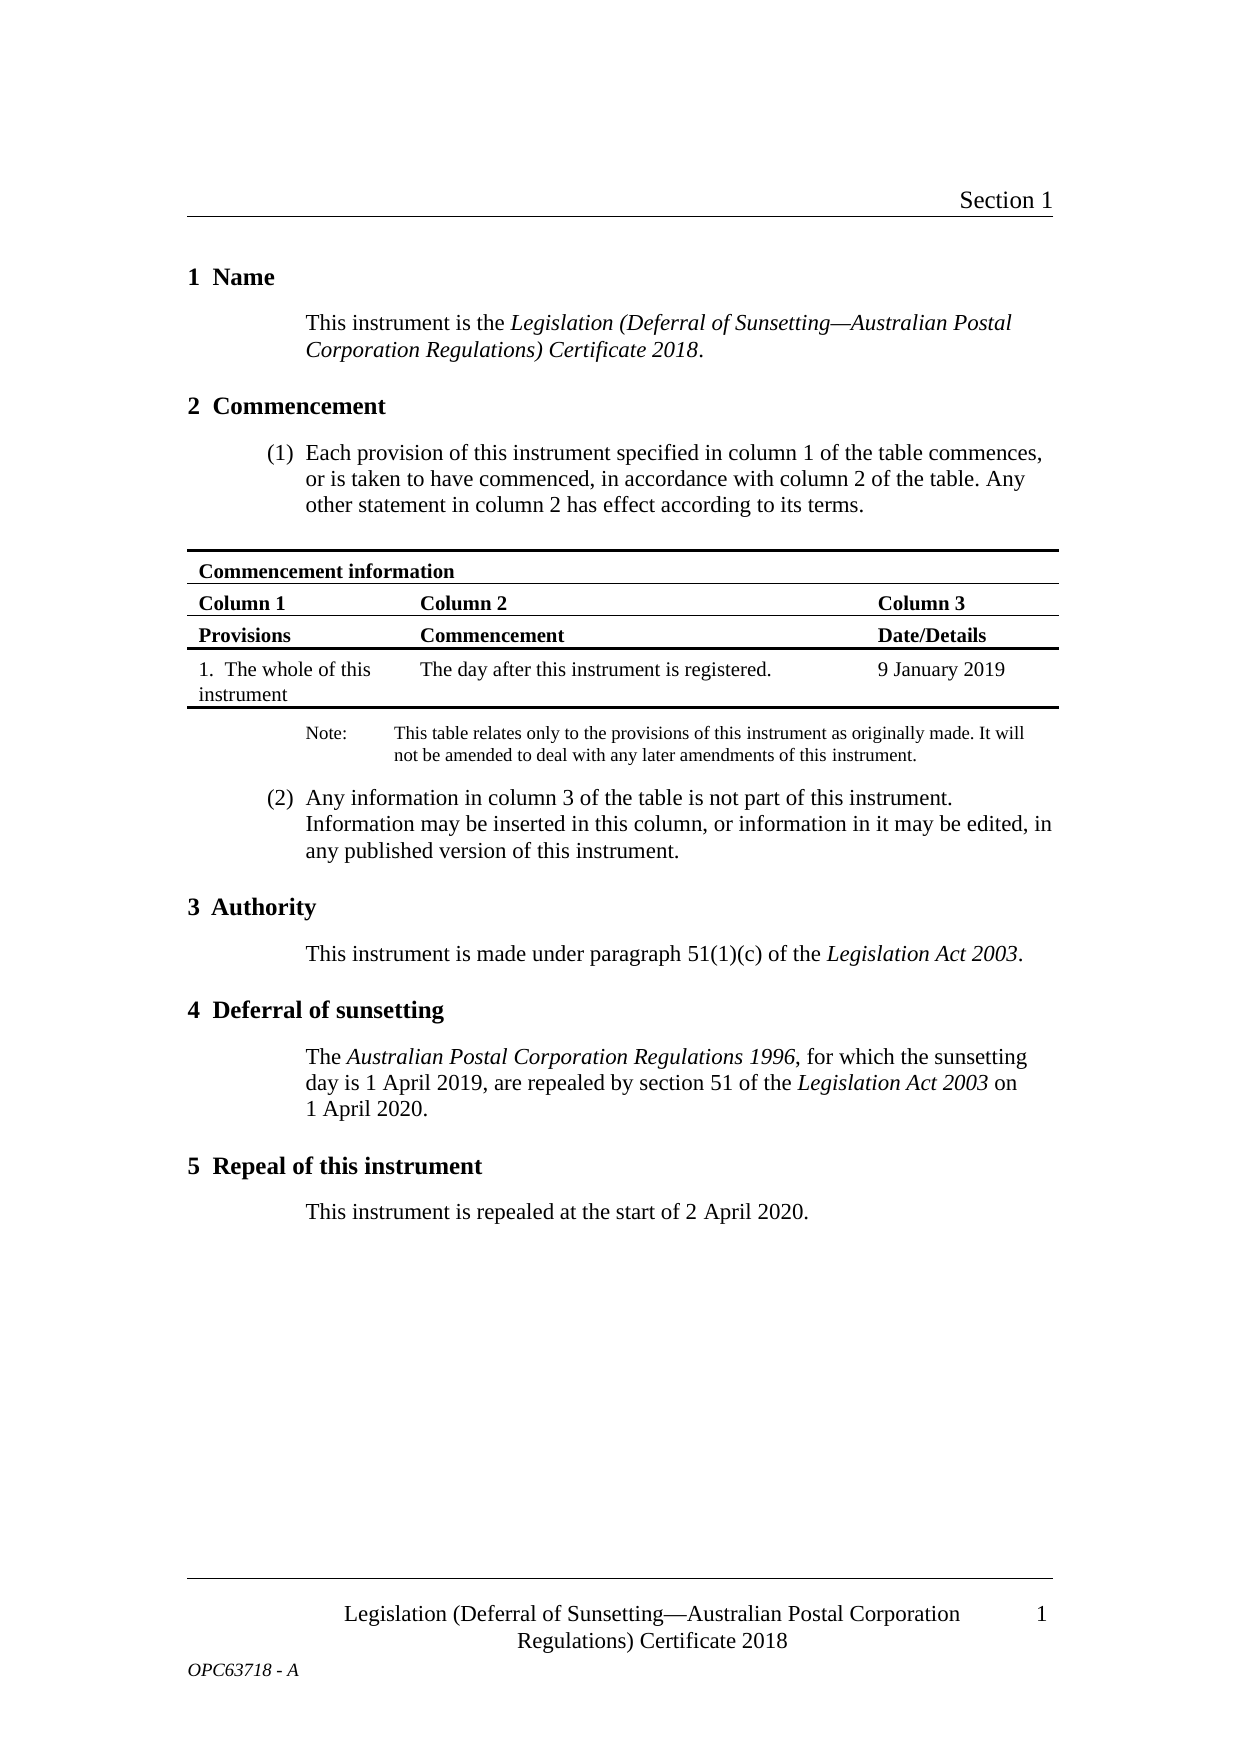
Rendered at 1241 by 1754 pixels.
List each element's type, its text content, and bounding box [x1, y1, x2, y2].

text Note: This table relates only to the provisions of this instrument as originally made. It will not be amended to deal with any later amendments of this instrument. [305, 722, 1053, 765]
table_cell 1. The whole of this instrument [187, 650, 409, 706]
table_cell Column 1 [187, 584, 409, 615]
table_cell The day after this instrument is registered. [409, 650, 866, 706]
text The Australian Postal Corporation Regulations 1996, for which the sunsetting day is 1 April 2019, are repealed by section 51 of the Legislation Act 2003 on 1 April 2020. [187, 1043, 1053, 1122]
table_cell Column 3 [866, 584, 1058, 615]
text (2) Any information in column 3 of the table is not part of this instrument. Information may be inserted in this column, or information in it may be edited, in any published version of this instrument. [187, 784, 1053, 863]
text 5 Repeal of this instrument [187, 1151, 1053, 1180]
text 2 Commencement [187, 391, 1053, 420]
table_cell Provisions [187, 616, 409, 647]
table_header Commencement information [187, 552, 1058, 583]
text This instrument is made under paragraph 51(1)(c) of the Legislation Act 2003. [187, 940, 1053, 966]
table_cell 9 January 2019 [866, 650, 1058, 706]
text (1) Each provision of this instrument specified in column 1 of the table commences, or is taken to have commenced, in accordance with column 2 of the table. Any other statement in column 2 has effect according to its terms. [187, 439, 1053, 518]
table_cell Date/Details [866, 616, 1058, 647]
text This instrument is the Legislation (Deferral of Sunsetting—Australian Postal Corporation Regulations) Certificate 2018. [187, 309, 1053, 362]
table_cell Column 2 [409, 584, 866, 615]
text 4 Deferral of sunsetting [187, 995, 1053, 1024]
text This instrument is repealed at the start of 2 April 2020. [187, 1198, 1053, 1225]
text 1 Name [187, 262, 1053, 291]
text 3 Authority [187, 892, 1053, 921]
table_cell Commencement [409, 616, 866, 647]
